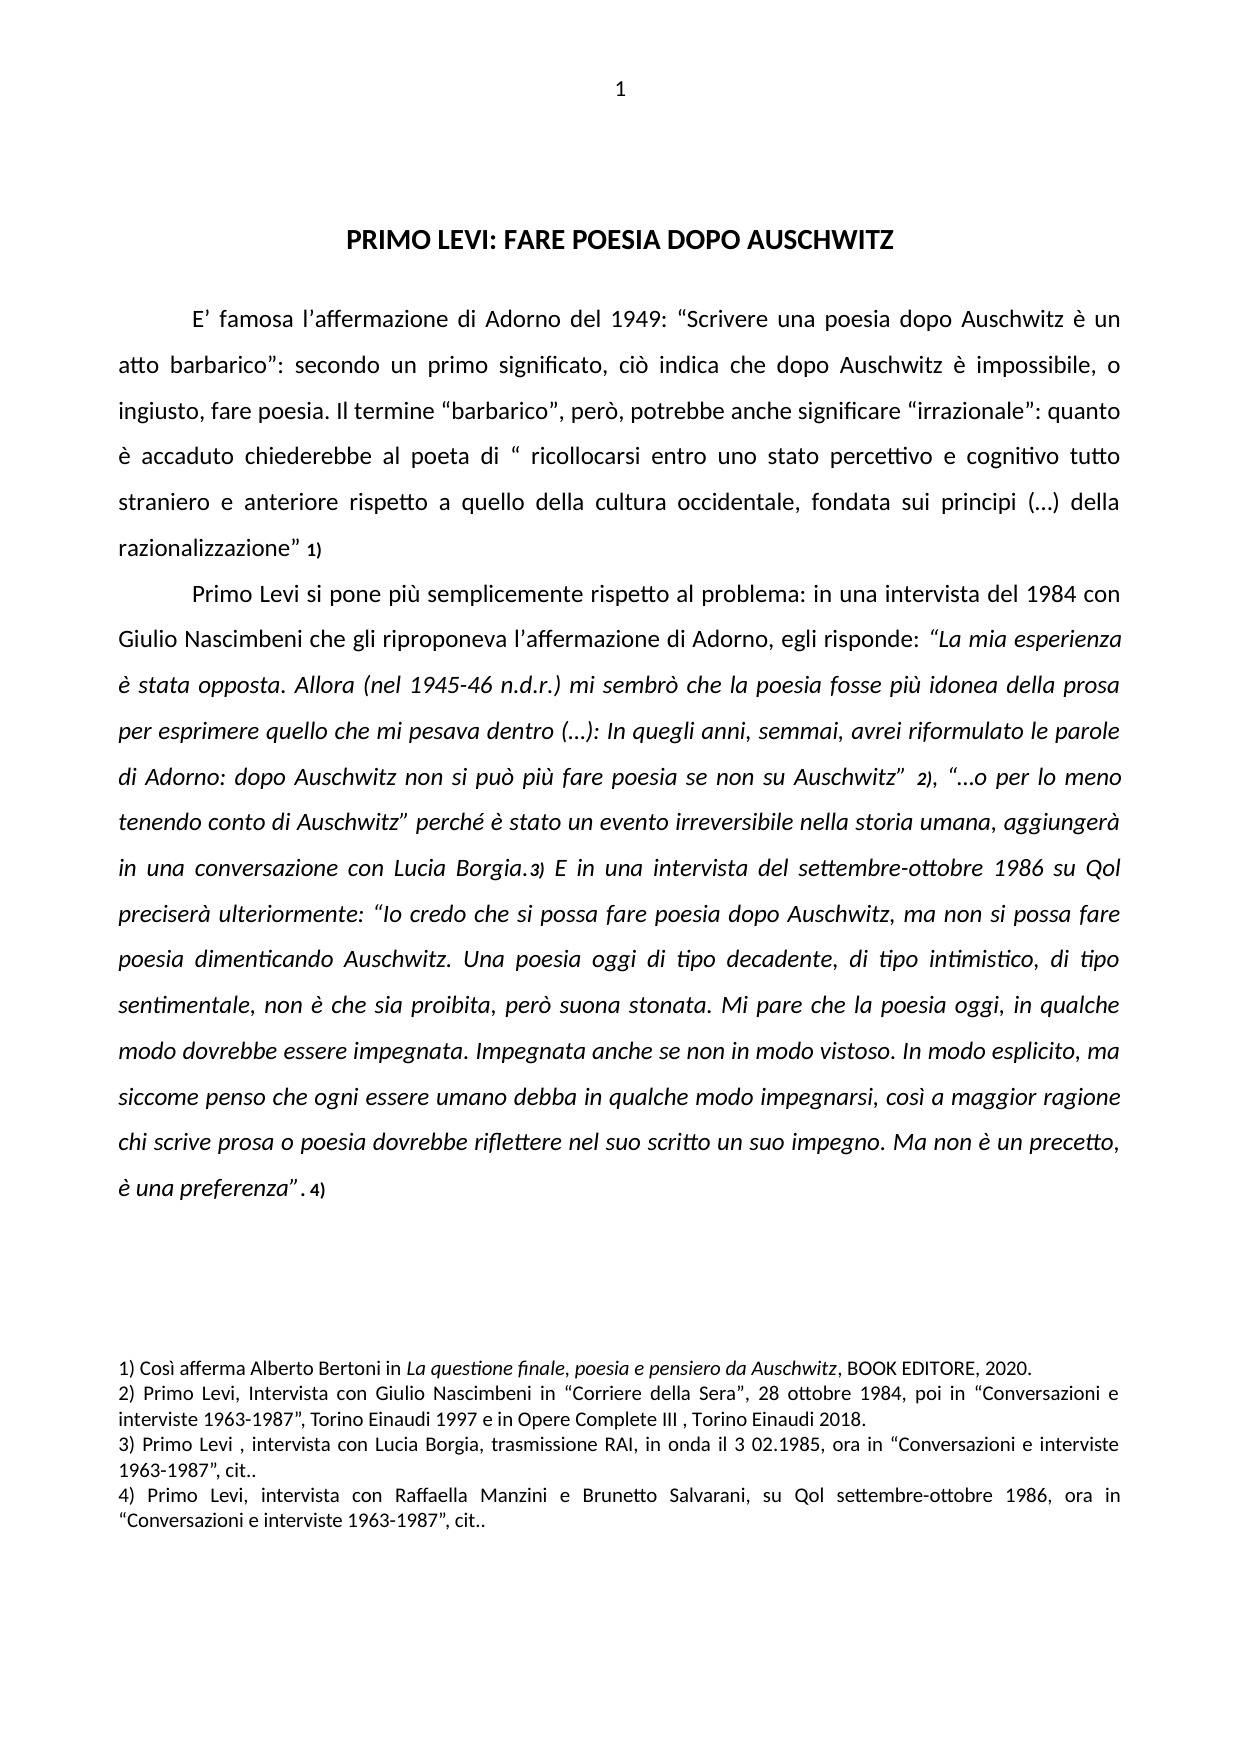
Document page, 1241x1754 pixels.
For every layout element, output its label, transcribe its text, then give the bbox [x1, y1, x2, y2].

subtitle 4) Primo Levi, intervista con Raffaella Manzini e Brunetto Salvarani, su Qol settembre-ottobre 1986, ora in “Conversazioni e interviste 1963-1987”, cit.. [118, 1482, 1122, 1533]
subtitle 1) Così afferma Alberto Bertoni in La questione finale, poesia e pensiero da Auschwitz, BOOK EDITORE, 2020. [118, 1355, 1122, 1381]
subtitle Primo Levi si pone più semplicemente rispetto al problema: in una intervista del 1984 con Giulio Nascimbeni che gli riproponeva l’affermazione di Adorno, egli risponde: “La mia esperienza è stata opposta. Allora (nel 1945-46 n.d.r.) mi sembrò che la poesia fosse più idonea della prosa per esprimere quello che mi pesava dentro (…): In quegli anni, semmai, avrei riformulato le parole di Adorno: dopo Auschwitz non si può più fare poesia se non su Auschwitz” 2), “…o per lo meno tenendo conto di Auschwitz” perché è stato un evento irreversibile nella storia umana, aggiungerà in una conversazione con Lucia Borgia.3) E in una intervista del settembre-ottobre 1986 su Qol preciserà ulteriormente: “Io credo che si possa fare poesia dopo Auschwitz, ma non si possa fare poesia dimenticando Auschwitz. Una poesia oggi di tipo decadente, di tipo intimistico, di tipo sentimentale, non è che sia proibita, però suona stonata. Mi pare che la poesia oggi, in qualche modo dovrebbe essere impegnata. Impegnata anche se non in modo vistoso. In modo esplicito, ma siccome penso che ogni essere umano debba in qualche modo impegnarsi, così a maggior ragione chi scrive prosa o poesia dovrebbe riflettere nel suo scritto un suo impegno. Ma non è un precetto, è una preferenza”. 4) [118, 578, 1122, 1203]
subtitle E’ famosa l’affermazione di Adorno del 1949: “Scrivere una poesia dopo Auschwitz è un atto barbarico”: secondo un primo significato, ciò indica che dopo Auschwitz è impossibile, o ingiusto, fare poesia. Il termine “barbarico”, però, potrebbe anche significare “irrazionale”: quanto è accaduto chiederebbe al poeta di “ ricollocarsi entro uno stato percettivo e cognitivo tutto straniero e anteriore rispetto a quello della cultura occidentale, fondata sui principi (…) della razionalizzazione” 1) [118, 303, 1122, 562]
text PRIMO LEVI: FARE POESIA DOPO AUSCHWITZ [118, 221, 1122, 256]
subtitle 2) Primo Levi, Intervista con Giulio Nascimbeni in “Corriere della Sera”, 28 ottobre 1984, poi in “Conversazioni e interviste 1963-1987”, Torino Einaudi 1997 e in Opere Complete III , Torino Einaudi 2018. [118, 1381, 1122, 1431]
subtitle 3) Primo Levi , intervista con Lucia Borgia, trasmissione RAI, in onda il 3 02.1985, ora in “Conversazioni e interviste 1963-1987”, cit.. [118, 1431, 1122, 1482]
